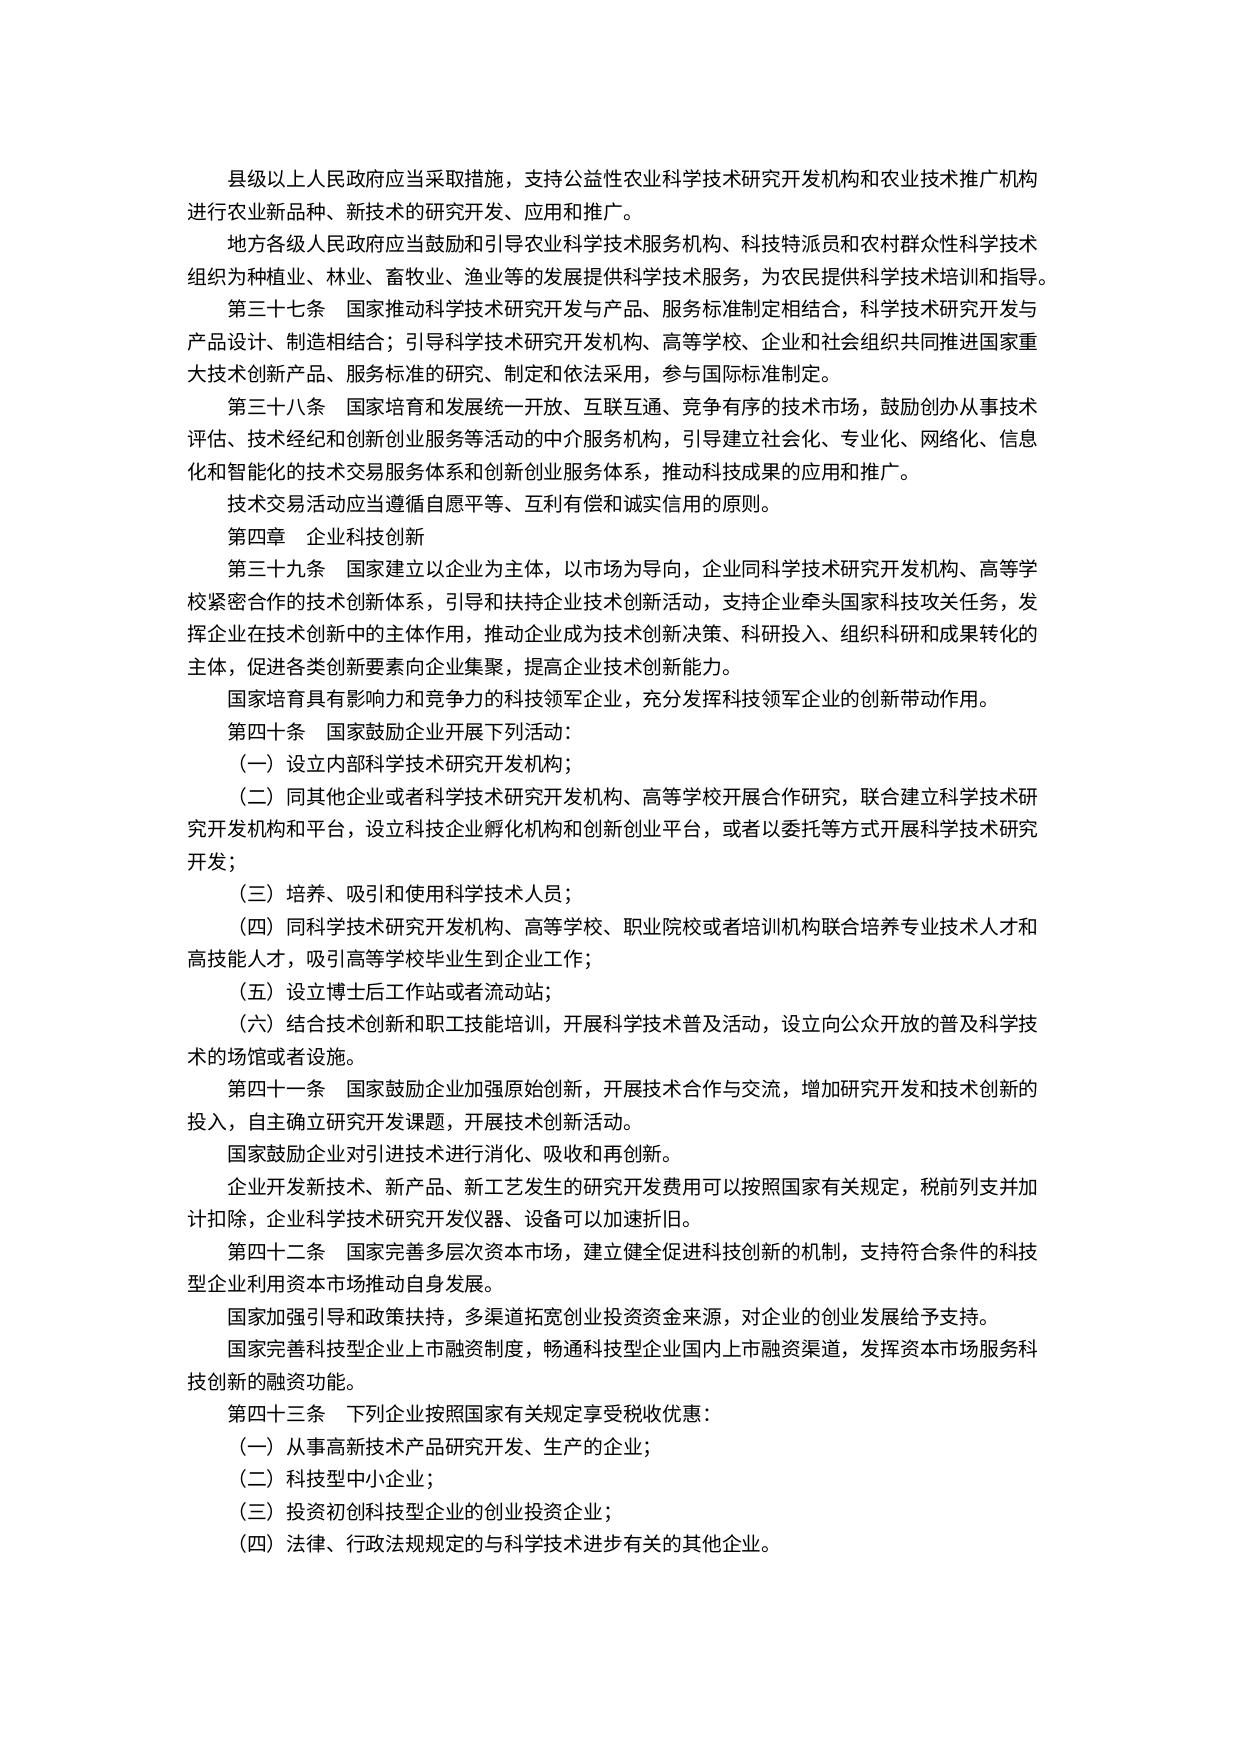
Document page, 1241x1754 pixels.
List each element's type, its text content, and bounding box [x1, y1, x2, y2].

text 第三十八条 国家培育和发展统一开放、互联互通、竞争有序的技术市场，鼓励创办从事技术评估、技术经纪和创新创业服务等活动的中介服务机构，引导建立社会化、专业化、网络化、信息化和智能化的技术交易服务体系和创新创业服务体系，推动科技成果的应用和推广。 [187, 389, 1053, 487]
text 国家培育具有影响力和竞争力的科技领军企业，充分发挥科技领军企业的创新带动作用。 [187, 682, 1053, 714]
text 第四十条 国家鼓励企业开展下列活动： [187, 714, 1053, 747]
text （一）设立内部科学技术研究开发机构； [187, 747, 1053, 779]
text 县级以上人民政府应当采取措施，支持公益性农业科学技术研究开发机构和农业技术推广机构进行农业新品种、新技术的研究开发、应用和推广。 [187, 162, 1053, 227]
text （三）培养、吸引和使用科学技术人员； [187, 877, 1053, 909]
text （四）法律、行政法规规定的与科学技术进步有关的其他企业。 [187, 1527, 1053, 1559]
text （二）科技型中小企业； [187, 1462, 1053, 1494]
text 地方各级人民政府应当鼓励和引导农业科学技术服务机构、科技特派员和农村群众性科学技术组织为种植业、林业、畜牧业、渔业等的发展提供科学技术服务，为农民提供科学技术培训和指导。 [187, 227, 1053, 292]
text 第四十三条 下列企业按照国家有关规定享受税收优惠： [187, 1397, 1053, 1429]
text 第四章 企业科技创新 [187, 519, 1053, 552]
text （一）从事高新技术产品研究开发、生产的企业； [187, 1429, 1053, 1462]
text （三）投资初创科技型企业的创业投资企业； [187, 1494, 1053, 1527]
text 第四十二条 国家完善多层次资本市场，建立健全促进科技创新的机制，支持符合条件的科技型企业利用资本市场推动自身发展。 [187, 1234, 1053, 1299]
text 技术交易活动应当遵循自愿平等、互利有偿和诚实信用的原则。 [187, 487, 1053, 519]
text （四）同科学技术研究开发机构、高等学校、职业院校或者培训机构联合培养专业技术人才和高技能人才，吸引高等学校毕业生到企业工作； [187, 909, 1053, 974]
text 国家加强引导和政策扶持，多渠道拓宽创业投资资金来源，对企业的创业发展给予支持。 [187, 1299, 1053, 1332]
text 第三十七条 国家推动科学技术研究开发与产品、服务标准制定相结合，科学技术研究开发与产品设计、制造相结合；引导科学技术研究开发机构、高等学校、企业和社会组织共同推进国家重大技术创新产品、服务标准的研究、制定和依法采用，参与国际标准制定。 [187, 292, 1053, 389]
text 第三十九条 国家建立以企业为主体，以市场为导向，企业同科学技术研究开发机构、高等学校紧密合作的技术创新体系，引导和扶持企业技术创新活动，支持企业牵头国家科技攻关任务，发挥企业在技术创新中的主体作用，推动企业成为技术创新决策、科研投入、组织科研和成果转化的主体，促进各类创新要素向企业集聚，提高企业技术创新能力。 [187, 552, 1053, 682]
text （二）同其他企业或者科学技术研究开发机构、高等学校开展合作研究，联合建立科学技术研究开发机构和平台，设立科技企业孵化机构和创新创业平台，或者以委托等方式开展科学技术研究开发； [187, 779, 1053, 877]
text 企业开发新技术、新产品、新工艺发生的研究开发费用可以按照国家有关规定，税前列支并加计扣除，企业科学技术研究开发仪器、设备可以加速折旧。 [187, 1169, 1053, 1234]
text 国家鼓励企业对引进技术进行消化、吸收和再创新。 [187, 1137, 1053, 1169]
text （五）设立博士后工作站或者流动站； [187, 974, 1053, 1007]
text （六）结合技术创新和职工技能培训，开展科学技术普及活动，设立向公众开放的普及科学技术的场馆或者设施。 [187, 1007, 1053, 1072]
text 国家完善科技型企业上市融资制度，畅通科技型企业国内上市融资渠道，发挥资本市场服务科技创新的融资功能。 [187, 1332, 1053, 1397]
text 第四十一条 国家鼓励企业加强原始创新，开展技术合作与交流，增加研究开发和技术创新的投入，自主确立研究开发课题，开展技术创新活动。 [187, 1072, 1053, 1137]
